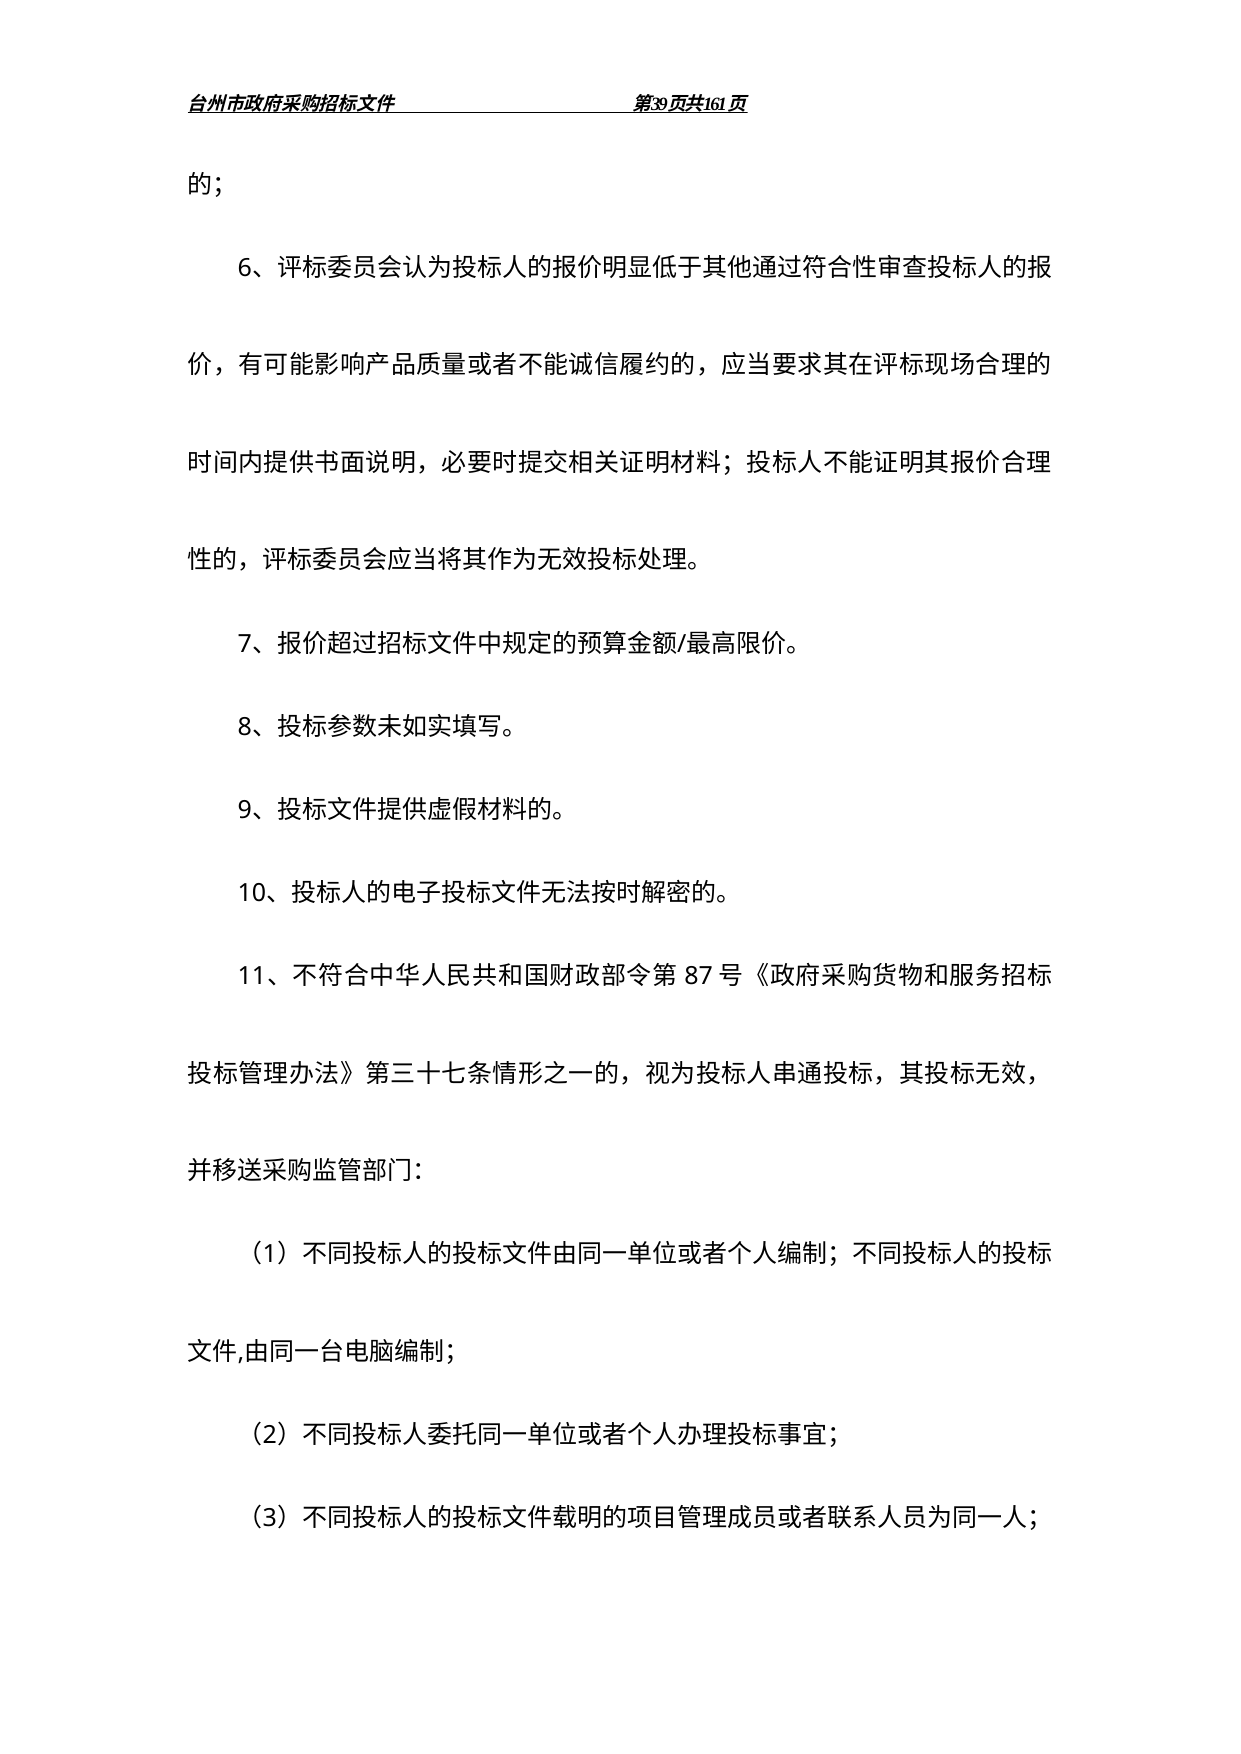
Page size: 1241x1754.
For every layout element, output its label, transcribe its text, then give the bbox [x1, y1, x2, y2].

text 10、投标人的电子投标文件无法按时解密的。 [187, 858, 1053, 923]
text 6、评标委员会认为投标人的报价明显低于其他通过符合性审查投标人的报价，有可能影响产品质量或者不能诚信履约的，应当要求其在评标现场合理的时间内提供书面说明，必要时提交相关证明材料；投标人不能证明其报价合理性的，评标委员会应当将其作为无效投标处理。 [187, 233, 1053, 591]
text 8、投标参数未如实填写。 [187, 692, 1053, 757]
text （1）不同投标人的投标文件由同一单位或者个人编制；不同投标人的投标文件,由同一台电脑编制； [187, 1219, 1053, 1382]
text （3）不同投标人的投标文件载明的项目管理成员或者联系人员为同一人； [187, 1483, 1053, 1548]
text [187, 150, 1053, 215]
text （2）不同投标人委托同一单位或者个人办理投标事宜； [187, 1400, 1053, 1465]
text 9、投标文件提供虚假材料的。 [187, 775, 1053, 840]
text 11、不符合中华人民共和国财政部令第87号《政府采购货物和服务招标投标管理办法》第三十七条情形之一的，视为投标人串通投标，其投标无效，并移送采购监管部门： [187, 941, 1053, 1201]
text 7、报价超过招标文件中规定的预算金额/最高限价。 [187, 609, 1053, 674]
